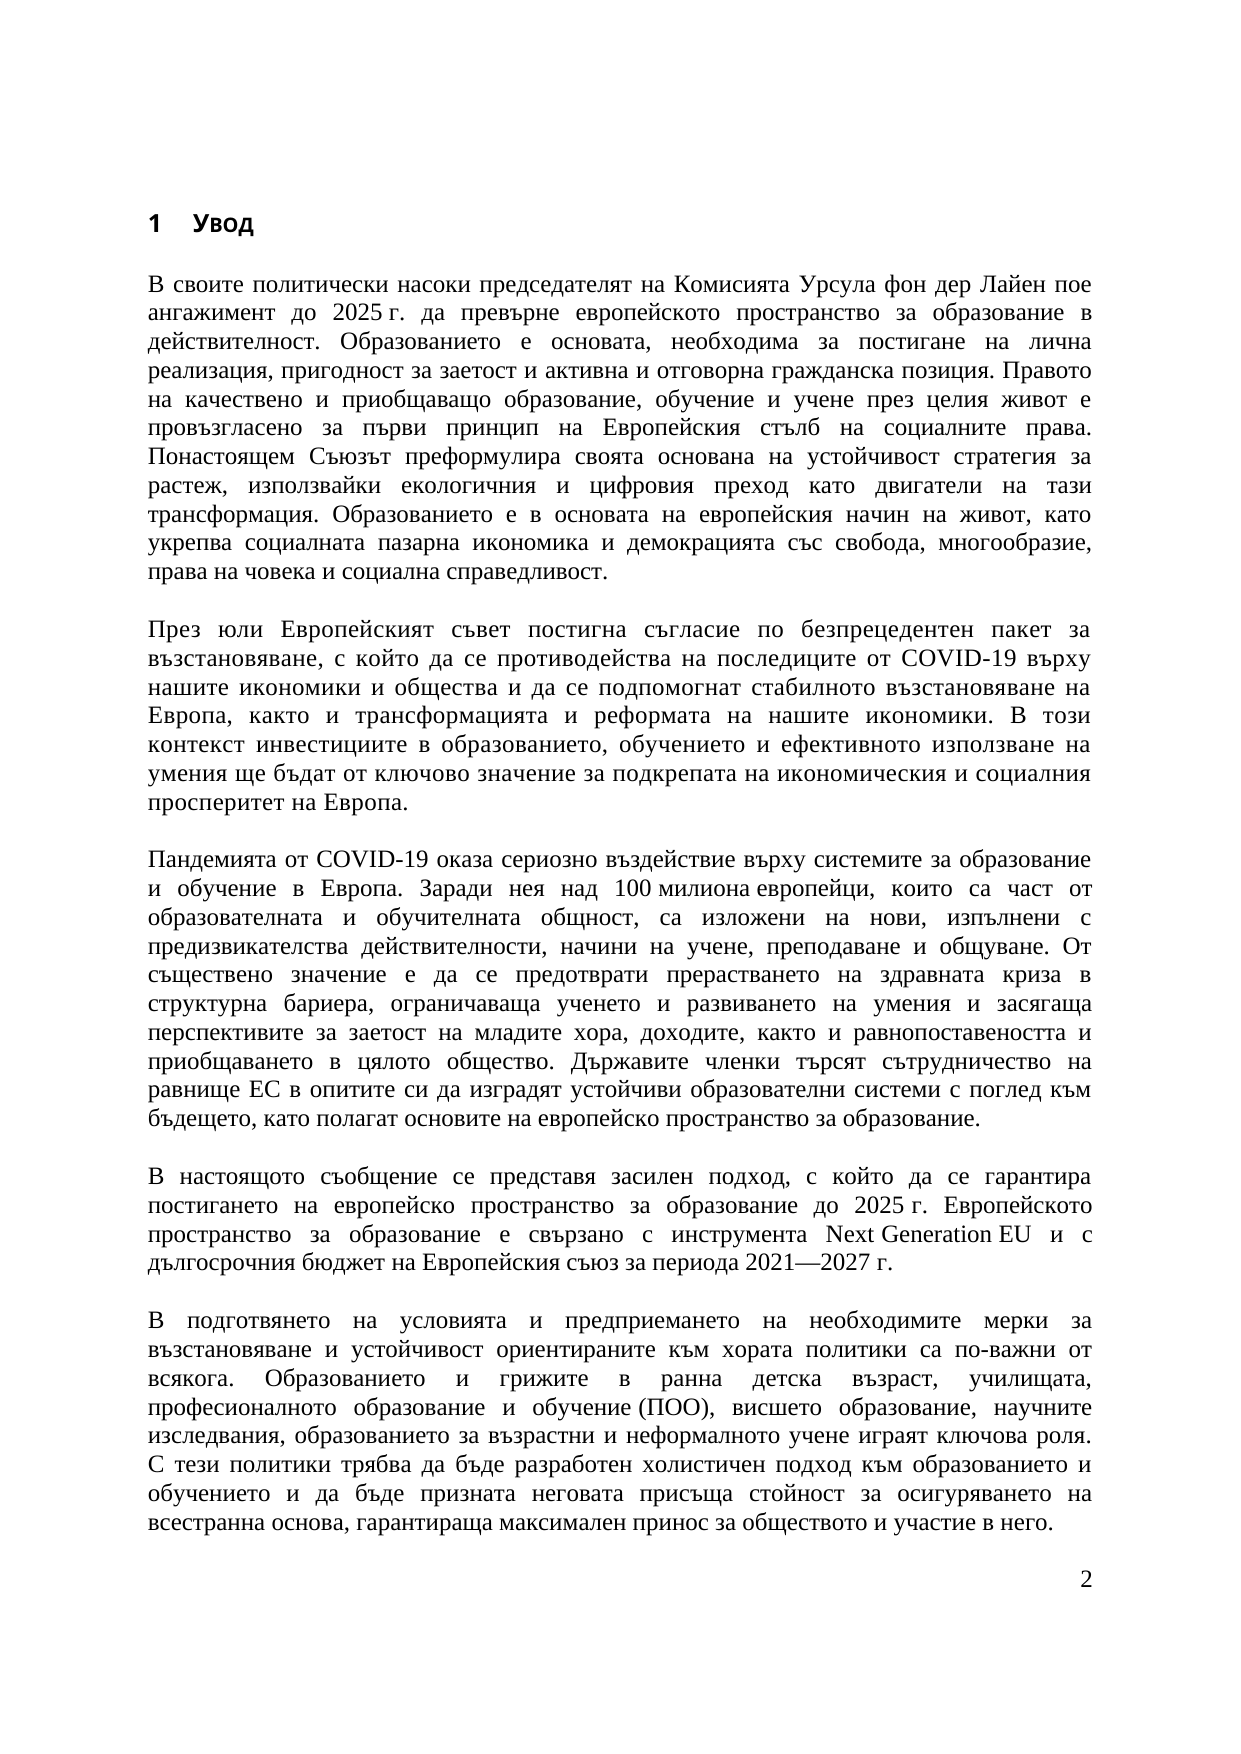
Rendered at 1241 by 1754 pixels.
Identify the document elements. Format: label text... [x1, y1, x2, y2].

text В своите политически насоки председателят на Комисията Урсула фон дер Лайен пое ангажимент до 2025 г. да превърне европейското пространство за образование в действителност. Образованието е основата, необходима за постигане на лична реализация, пригодност за заетост и активна и отговорна гражданска позиция. Правото на качествено и приобщаващо образование, обучение и учене през целия живот е провъзгласено за първи принцип на Европейския стълб на социалните права. Понастоящем Съюзът преформулира своята основана на устойчивост стратегия за растеж, използвайки екологичния и цифровия преход като двигатели на тази трансформация. Образованието е в основата на европейския начин на живот, като укрепва социалната пазарна икономика и демокрацията със свобода, многообразие, права на човека и социална справедливост. [148, 269, 1093, 585]
text Пандемията от COVID-19 оказа сериозно въздействие върху системите за образование и обучение в Европа. Заради нея над 100 милиона европейци, които са част от образователната и обучителната общност, са изложени на нови, изпълнени с предизвикателства действителности, начини на учене, преподаване и общуване. От съществено значение е да се предотврати прерастването на здравната криза в структурна бариера, ограничаваща ученето и развиването на умения и засягаща перспективите за заетост на младите хора, доходите, както и равнопоставеността и приобщаването в цялото общество. Държавите членки търсят сътрудничество на равнище ЕС в опитите си да изградят устойчиви образователни системи с поглед към бъдещето, като полагат основите на европейско пространство за образование. [148, 844, 1093, 1132]
text През юли Европейският съвет постигна съгласие по безпрецедентен пакет за възстановяване, с който да се противодейства на последиците от COVID-19 върху нашите икономики и общества и да се подпомогнат стабилното възстановяване на Европа, както и трансформацията и реформата на нашите икономики. В този контекст инвестициите в образованието, обучението и ефективното използване на умения ще бъдат от ключово значение за подкрепата на икономическия и социалния просперитет на Европа. [148, 614, 1093, 815]
text В настоящото съобщение се представя засилен подход, с който да се гарантира постигането на европейско пространство за образование до 2025 г. Европейското пространство за образование е свързано с инструмента Next Generation EU и с дългосрочния бюджет на Европейския съюз за периода 2021—2027 г. [148, 1161, 1093, 1276]
subtitle Увод [148, 206, 1093, 239]
text В подготвянето на условията и предприемането на необходимите мерки за възстановяване и устойчивост ориентираните към хората политики са по-важни от всякога. Образованието и грижите в ранна детска възраст, училищата, професионалното образование и обучение (ПОО), висшето образование, научните изследвания, образованието за възрастни и неформалното учене играят ключова роля. С тези политики трябва да бъде разработен холистичен подход към образованието и обучението и да бъде призната неговата присъща стойност за осигуряването на всестранна основа, гарантираща максимален принос за обществото и участие в него. [148, 1305, 1093, 1535]
